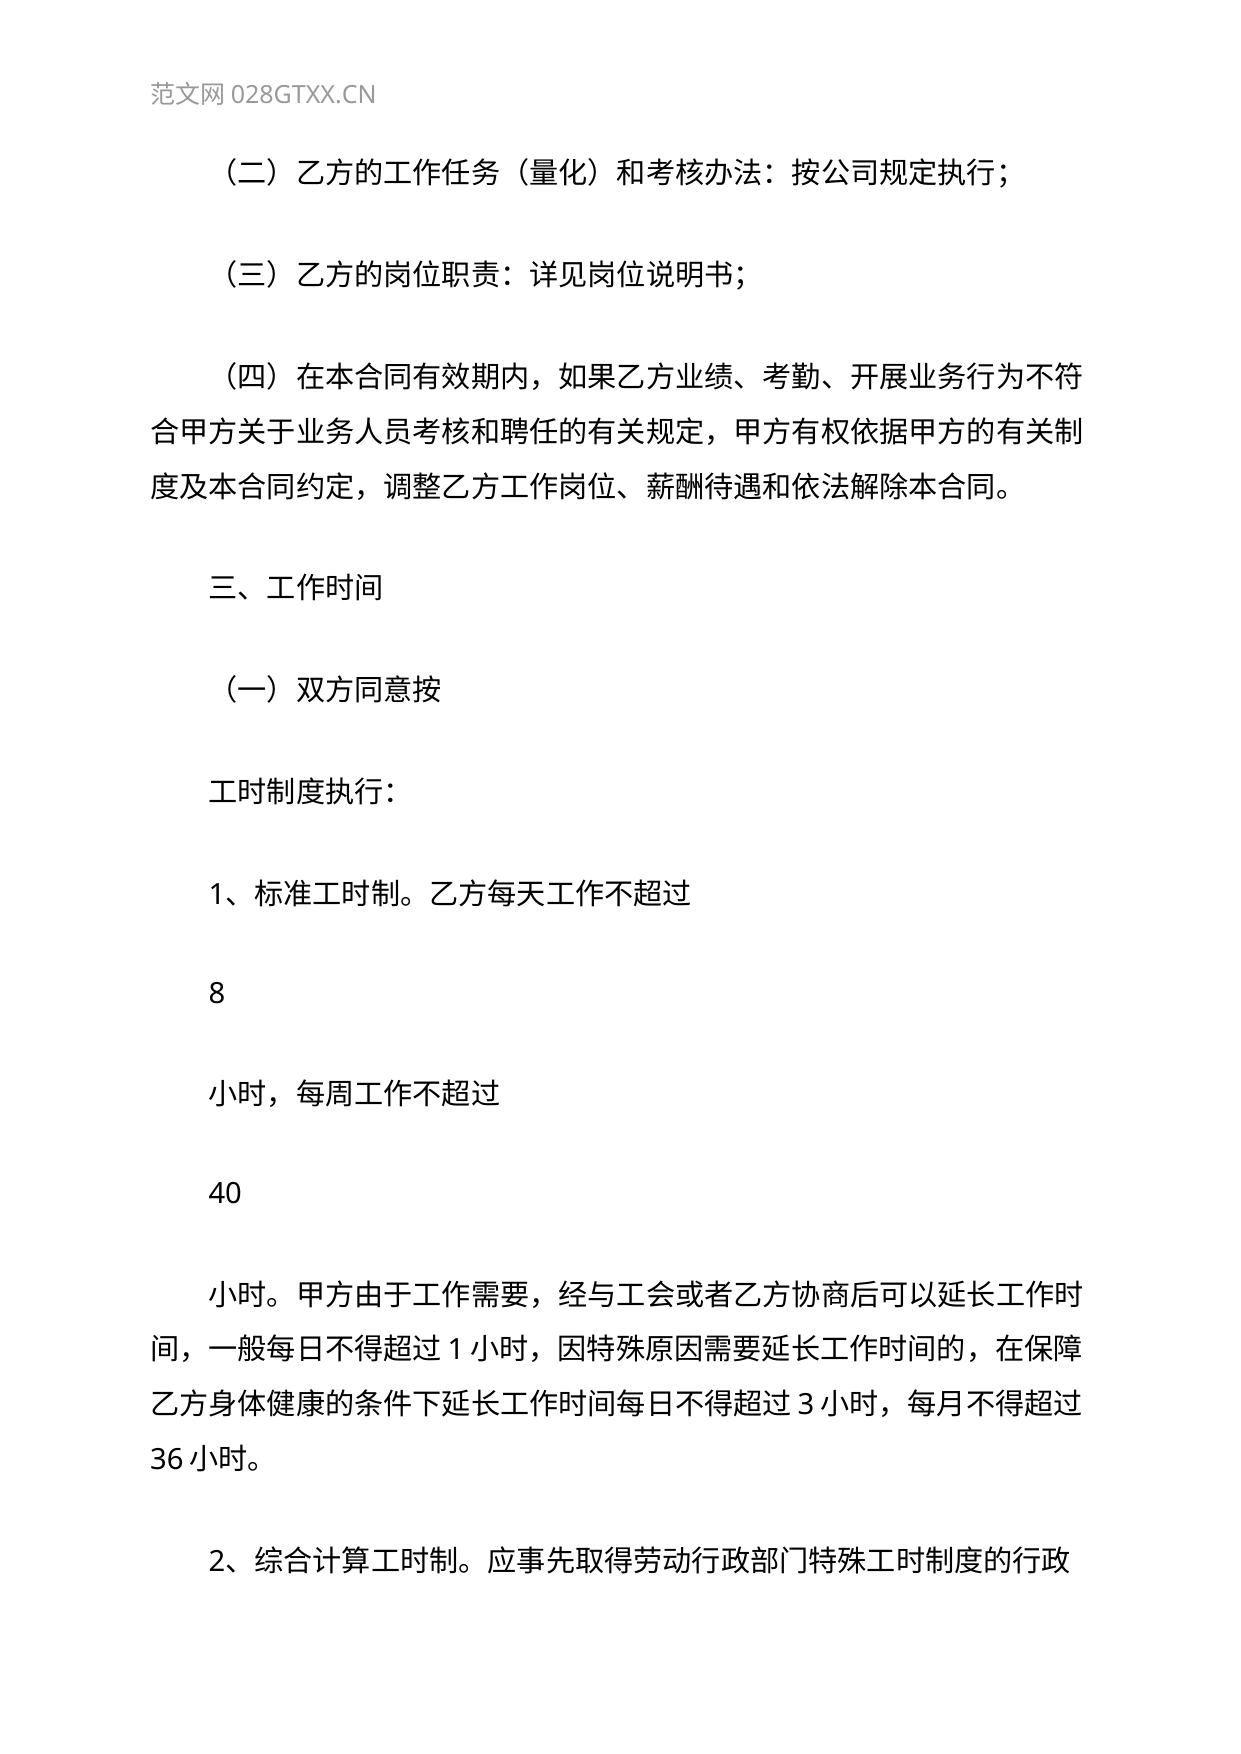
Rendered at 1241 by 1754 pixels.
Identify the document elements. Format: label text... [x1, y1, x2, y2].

text 工时制度执行： [150, 769, 1090, 811]
text （一）双方同意按 [150, 667, 1090, 709]
text （二）乙方的工作任务（量化）和考核办法：按公司规定执行； [150, 150, 1090, 192]
text （三）乙方的岗位职责：详见岗位说明书； [150, 252, 1090, 294]
text 小时，每周工作不超过 [150, 1071, 1090, 1113]
text 1、标准工时制。乙方每天工作不超过 [150, 870, 1090, 913]
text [150, 1538, 1090, 1580]
text （四）在本合同有效期内，如果乙方业绩、考勤、开展业务行为不符合甲方关于业务人员考核和聘任的有关规定，甲方有权依据甲方的有关制度及本合同约定，调整乙方工作岗位、薪酬待遇和依法解除本合同。 [150, 353, 1090, 506]
text 小时。甲方由于工作需要，经与工会或者乙方协商后可以延长工作时间，一般每日不得超过1小时，因特殊原因需要延长工作时间的，在保障乙方身体健康的条件下延长工作时间每日不得超过3小时，每月不得超过36小时。 [150, 1271, 1090, 1478]
text 40 [150, 1173, 1090, 1212]
text 8 [150, 972, 1090, 1012]
text 三、工作时间 [150, 565, 1090, 607]
